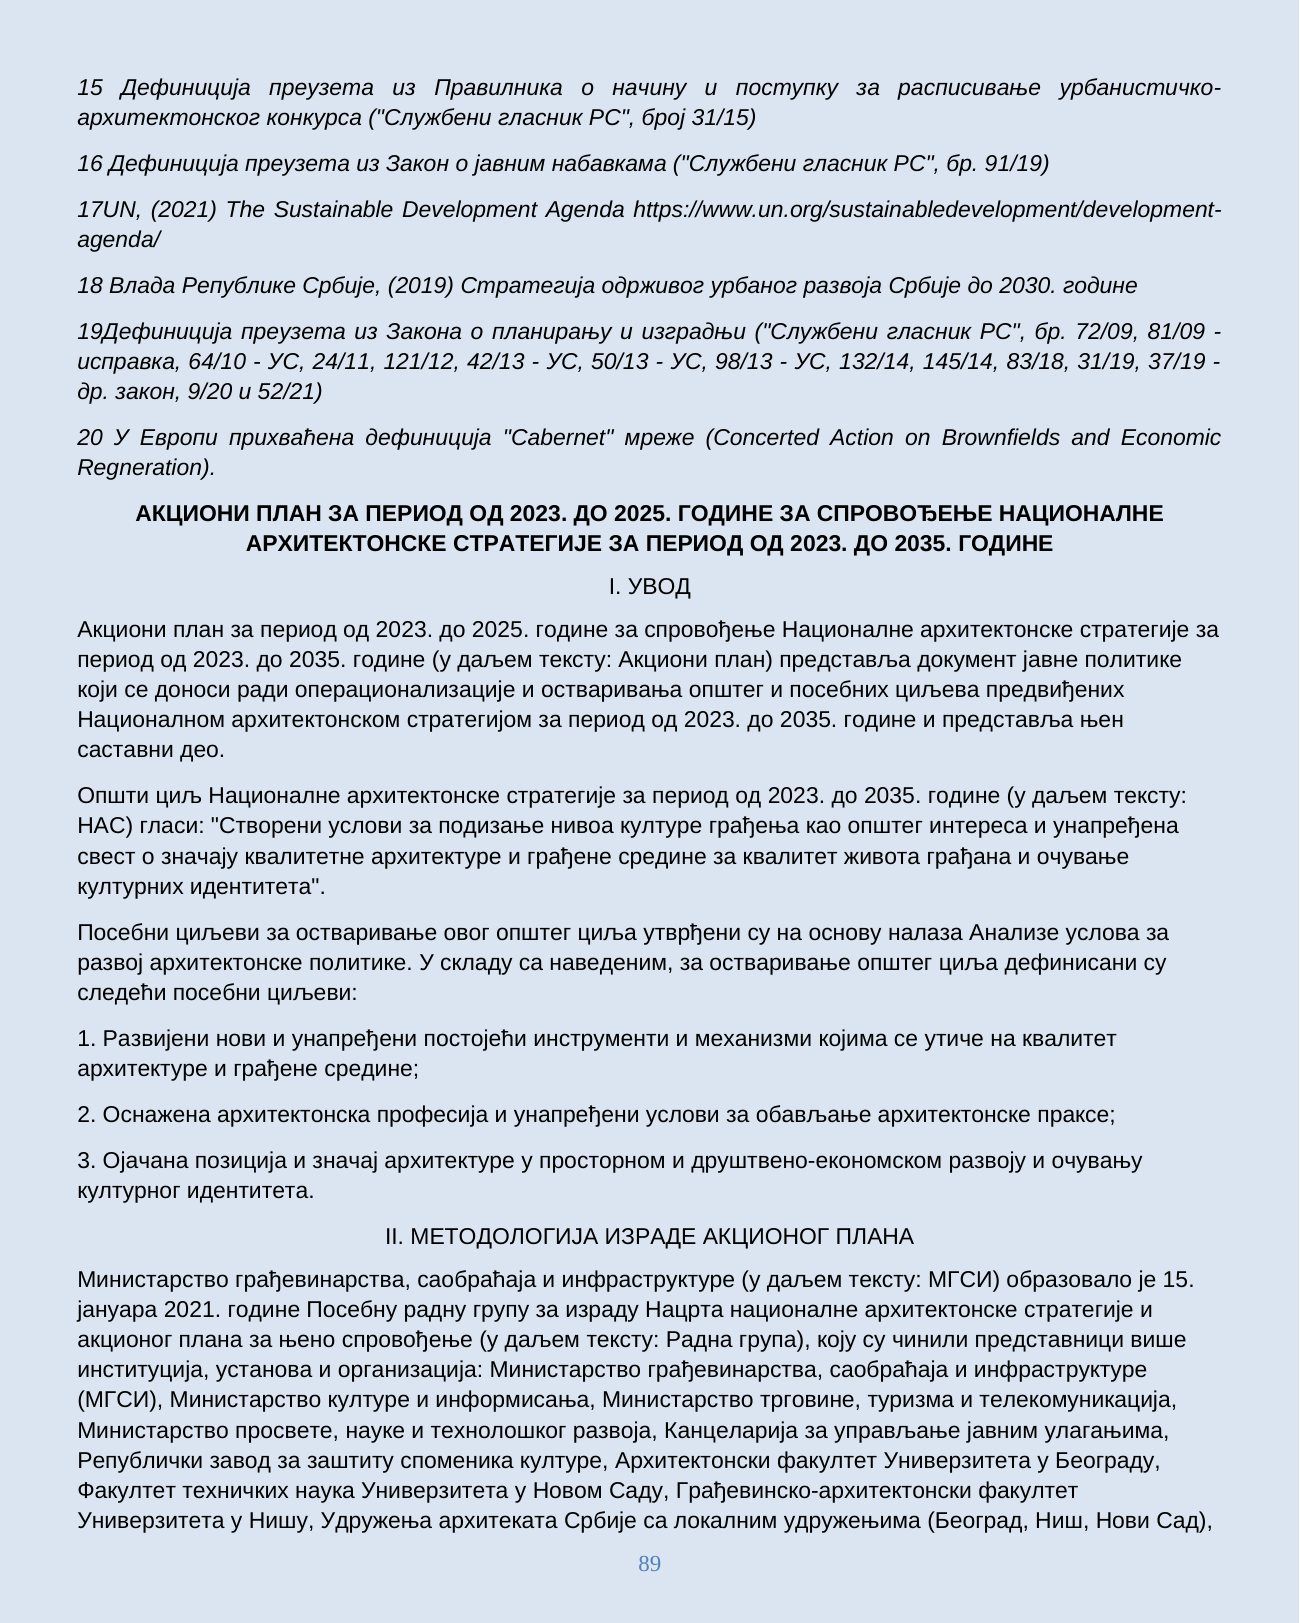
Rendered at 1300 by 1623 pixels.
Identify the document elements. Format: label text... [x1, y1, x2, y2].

text 18 Влада Републике Србије, (2019) Стратегија одрживог урбаног развоја Србије до 2030. године [77, 272, 1222, 298]
text 16 Дефиниција преузета из Закон о јавним набавкама ("Службени гласник РС", бр. 91/19) [77, 150, 1222, 176]
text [77, 1266, 1222, 1533]
text Акциони план за период од 2023. до 2025. године за спровођење Националне архитектонске стратегије за период од 2023. до 2035. године (у даљем тексту: Акциони план) представља документ јавне политике који се доноси ради операционализације и остваривања општег и посебних циљева предвиђених Националном архитектонском стратегијом за период од 2023. до 2035. године и представља њен саставни део. [77, 616, 1222, 763]
text 1. Развијени нови и унапређени постојећи инструменти и механизми којима се утиче на квалитет архитектуре и грађене средине; [77, 1025, 1222, 1081]
text 17UN, (2021) The Sustainable Development Agenda https://www.un.org/sustainabledevelopment/development-agenda/ [77, 196, 1222, 252]
text 20 У Европи прихваћена дефиниција "Cabernet" мреже (Concerted Action on Brownfields and Economic Regneration). [77, 424, 1222, 480]
text 19Дефиниција преузета из Закона о планирању и изградњи ("Службени гласник РС", бр. 72/09, 81/09 - исправка, 64/10 - УС, 24/11, 121/12, 42/13 - УС, 50/13 - УС, 98/13 - УС, 132/14, 145/14, 83/18, 31/19, 37/19 - др. закон, 9/20 и 52/21) [77, 318, 1222, 404]
text Посебни циљеви за остваривање овог општег циља утврђени су на основу налаза Анализе услова за развој архитектонске политике. У складу са наведеним, за остваривање општег циља дефинисани су следећи посебни циљеви: [77, 919, 1222, 1005]
text 3. Ојачана позиција и значај архитектуре у просторном и друштвено-економском развоју и очувању културног идентитета. [77, 1147, 1222, 1203]
text I. УВОД [77, 573, 1222, 599]
text Општи циљ Националне архитектонске стратегије за период од 2023. до 2035. године (у даљем тексту: НАС) гласи: "Створени услови за подизање нивоа културе грађења као општег интереса и унапређена свест о значају квалитетне архитектуре и грађене средине за квалитет живота грађана и очување културних идентитета". [77, 782, 1222, 899]
text АКЦИОНИ ПЛАН ЗА ПЕРИОД ОД 2023. ДО 2025. ГОДИНE ЗА СПРОВОЂЕЊЕ НАЦИОНАЛНЕ АРХИТЕКТОНСКЕ СТРАТЕГИЈЕ ЗА ПЕРИОД ОД 2023. ДО 2035. ГОДИНЕ [77, 500, 1222, 556]
text 2. Оснажена архитектонска професија и унапређени услови за обављање архитектонске праксе; [77, 1101, 1222, 1127]
text II. МЕТОДОЛОГИЈА ИЗРАДЕ АКЦИОНОГ ПЛАНА [77, 1223, 1222, 1249]
text 15 Дефиниција преузета из Правилника о начину и поступку за расписивање урбанистичко-архитектонског конкурса ("Службени гласник РС", број 31/15) [77, 74, 1222, 130]
